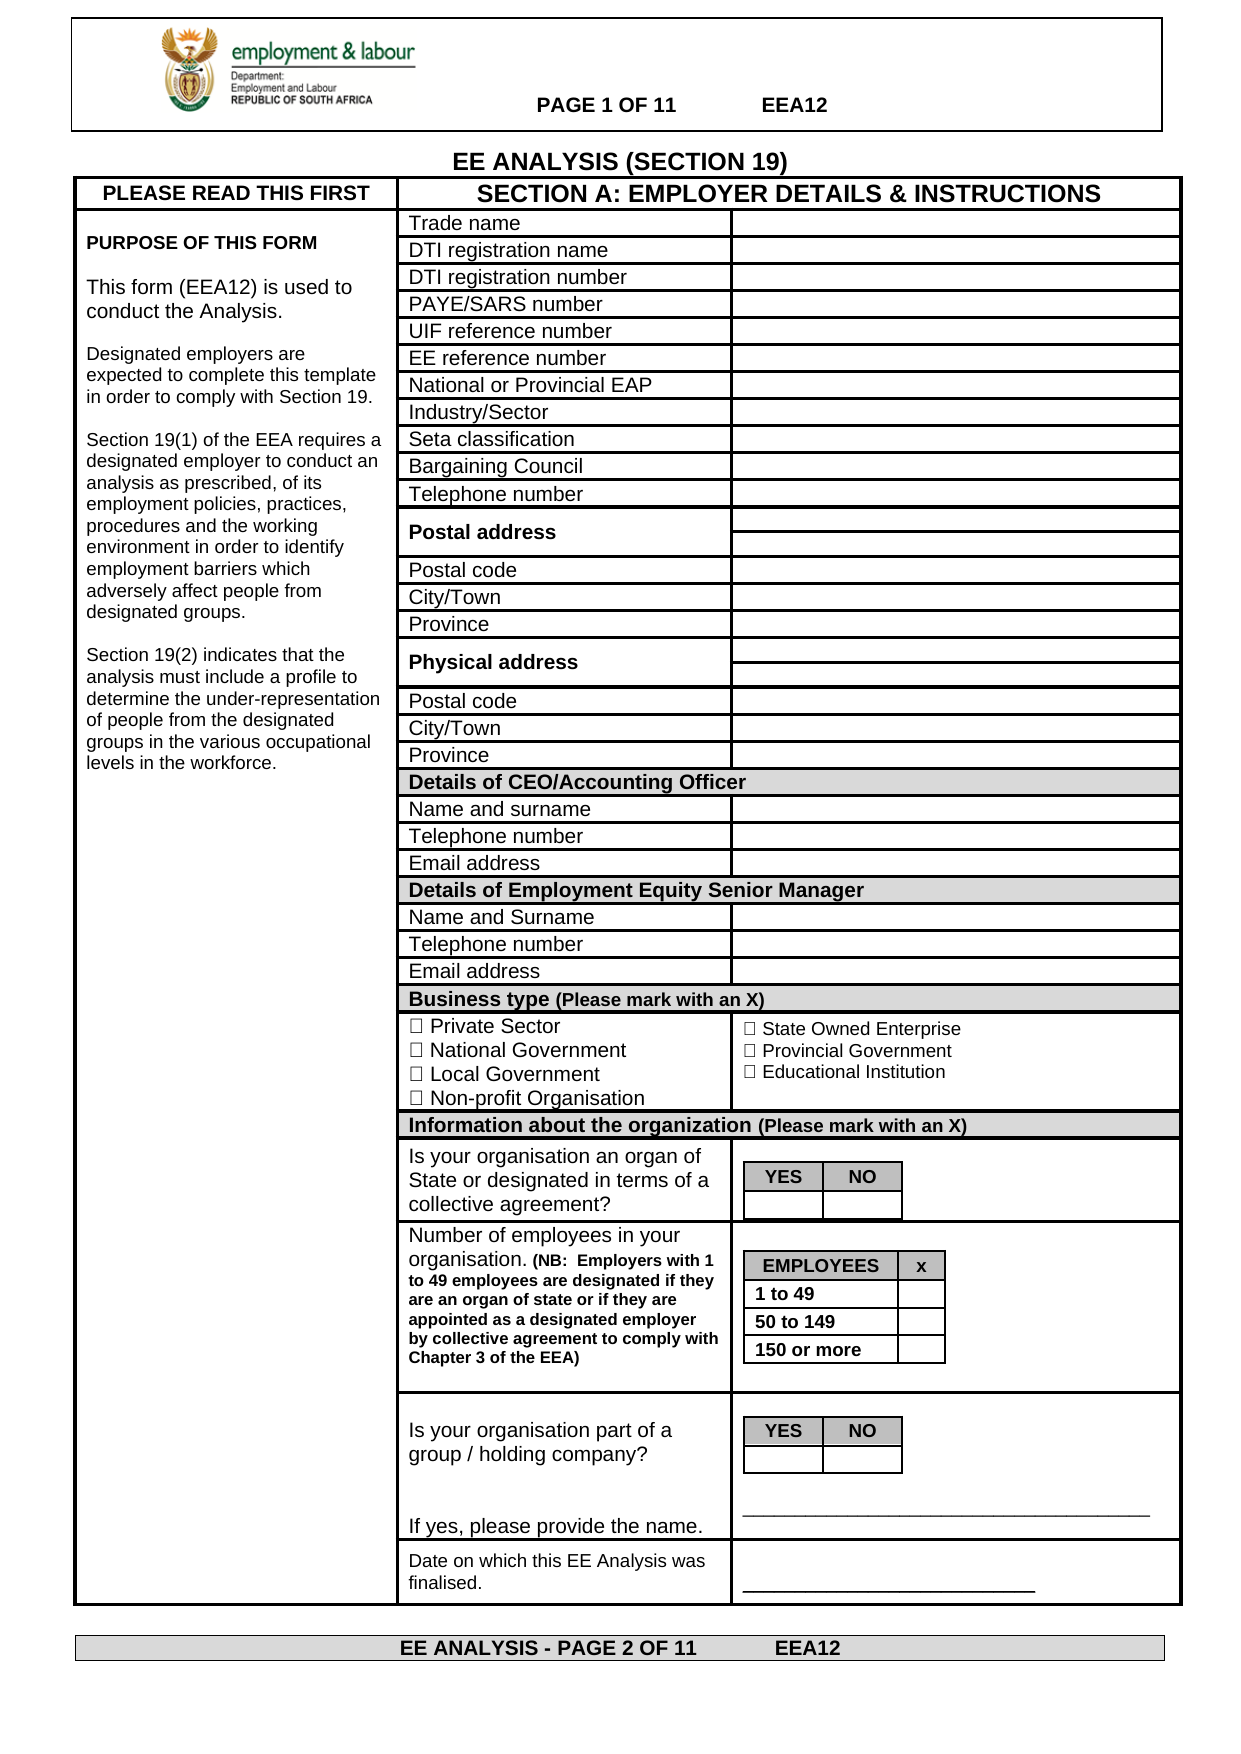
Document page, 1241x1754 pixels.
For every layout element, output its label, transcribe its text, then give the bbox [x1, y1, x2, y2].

table_cell [733, 905, 1179, 929]
table_cell [733, 319, 1179, 343]
table_cell [733, 824, 1179, 848]
table_cell Details of Employment Equity Senior Manager [399, 878, 1179, 902]
table_cell [733, 211, 1179, 234]
table_cell Is your organisation an organ of State or designated in terms of a collective agreement? [399, 1140, 730, 1220]
table_header PLEASE READ THIS FIRST [77, 179, 396, 207]
table_cell ____________________________ [733, 1541, 1179, 1603]
table_cell Email address [399, 851, 730, 875]
table_cell Name and Surname [399, 905, 730, 929]
table_cell [733, 932, 1179, 956]
table_cell Date on which this EE Analysis was finalised. [399, 1541, 730, 1603]
table_cell Is your organisation part of a group / holding company? If yes, please provide the name. [399, 1394, 730, 1538]
table_cell [733, 1140, 1179, 1220]
table_cell [733, 851, 1179, 875]
table_cell [733, 400, 1179, 424]
table_cell [733, 238, 1179, 262]
table_cell Province [399, 743, 730, 767]
table_cell DTI registration name [399, 238, 730, 262]
table_cell Seta classification [399, 427, 730, 451]
table_cell  State Owned Enterprise  Provincial Government  Educational Institution [733, 1014, 1179, 1109]
table_cell Telephone number [399, 481, 730, 505]
table_cell National or Provincial EAP [399, 373, 730, 397]
table_cell [733, 664, 1179, 685]
table_cell PURPOSE OF THIS FORM This form (EEA12) is used to conduct the Analysis. Designated employers are expected to complete this template in order to comply with Section 19. Section 19(1) of the EEA requires a designated employer to conduct an analysis as prescribed, of its employment policies, practices, procedures and the working environment in order to identify employment barriers which adversely affect people from designated groups. Section 19(2) indicates that the analysis must include a profile to determine the under-representation of people from the designated groups in the various occupational levels in the workforce. [77, 211, 396, 1603]
table_cell City/Town [399, 716, 730, 739]
table_cell EE reference number [399, 346, 730, 370]
table_cell Business type (Please mark with an X) [399, 986, 1179, 1010]
table_cell _______________________________________ [733, 1394, 1179, 1538]
table_cell [733, 612, 1179, 636]
table_cell [733, 346, 1179, 370]
table_cell UIF reference number [399, 319, 730, 343]
table_cell [733, 265, 1179, 289]
table_cell [733, 1223, 1179, 1391]
table_cell Industry/Sector [399, 400, 730, 424]
table_cell Details of CEO/Accounting Officer [399, 770, 1179, 794]
table_cell Trade name [399, 211, 730, 234]
table_header EE ANALYSIS - PAGE 2 OF 11 EEA12 [76, 1636, 1164, 1660]
table_cell Physical address [399, 639, 730, 685]
table_cell [733, 373, 1179, 397]
table_cell [733, 585, 1179, 609]
table_cell [733, 558, 1179, 582]
table_cell  Private Sector  National Government  Local Government  Non-profit Organisation [399, 1014, 730, 1109]
table_cell [733, 716, 1179, 739]
table_cell PAYE/SARS number [399, 292, 730, 316]
table_cell Postal code [399, 558, 730, 582]
table_cell City/Town [399, 585, 730, 609]
table_cell [733, 743, 1179, 767]
table_cell [733, 959, 1179, 983]
table_cell Telephone number [399, 932, 730, 956]
text EE ANALYSIS (SECTION 19) [75, 147, 1165, 176]
table_cell Email address [399, 959, 730, 983]
table_cell Bargaining Council [399, 454, 730, 478]
table_cell [733, 639, 1179, 661]
table_cell [733, 797, 1179, 821]
table_cell [733, 454, 1179, 478]
table_cell Postal address [399, 509, 730, 555]
table_cell [733, 292, 1179, 316]
table_cell Name and surname [399, 797, 730, 821]
table_cell Information about the organization (Please mark with an X) [399, 1113, 1179, 1136]
table_cell [733, 689, 1179, 712]
table_cell [733, 481, 1179, 505]
table_cell [733, 509, 1179, 530]
table_cell Number of employees in your organisation. (NB: Employers with 1 to 49 employees are designated if they are an organ of state or if they are appointed as a designated employer by collective agreement to comply with Chapter 3 of the EEA) [399, 1223, 730, 1391]
table_cell [733, 427, 1179, 451]
table_cell Postal code [399, 689, 730, 712]
table_cell Telephone number [399, 824, 730, 848]
table_cell [733, 533, 1179, 555]
table_cell DTI registration number [399, 265, 730, 289]
table_cell Province [399, 612, 730, 636]
table_header SECTION A: EMPLOYER DETAILS & INSTRUCTIONS [399, 179, 1179, 207]
